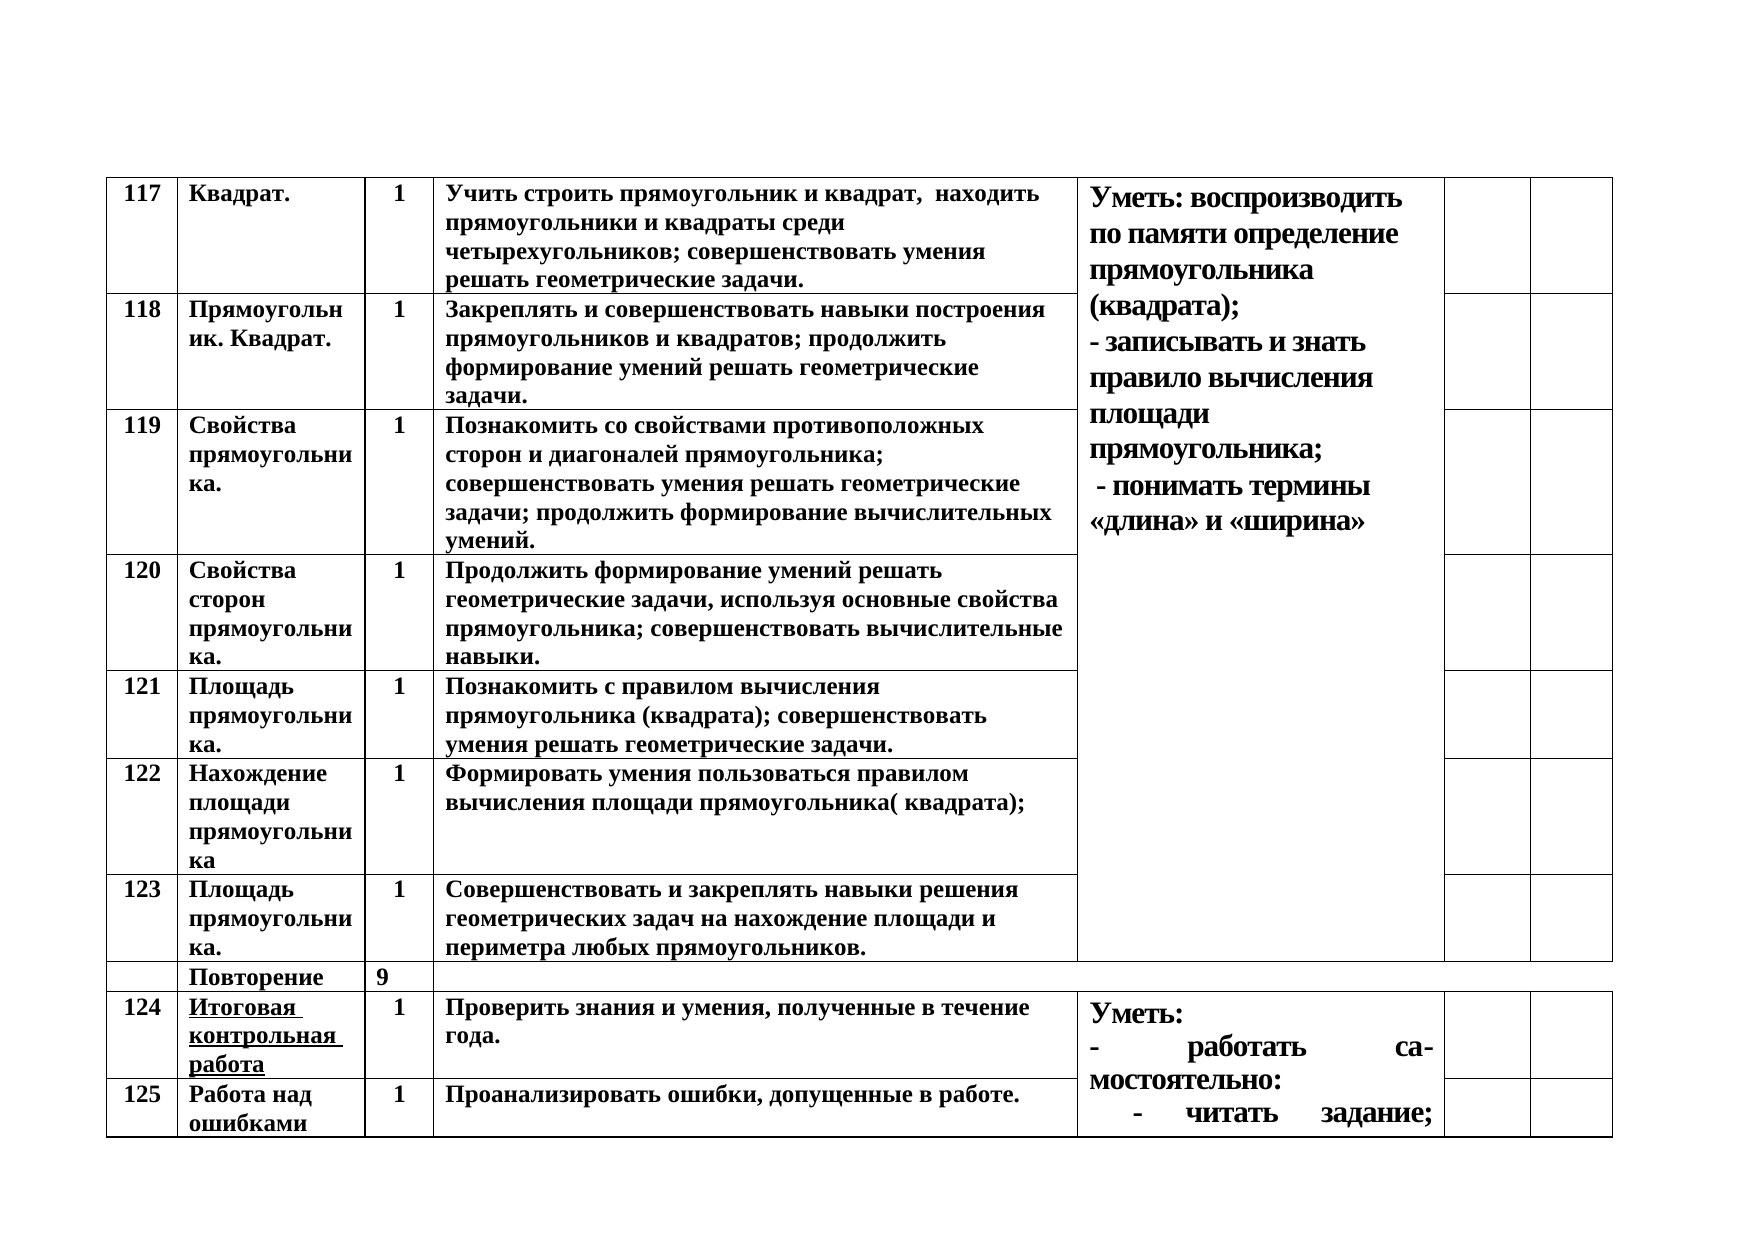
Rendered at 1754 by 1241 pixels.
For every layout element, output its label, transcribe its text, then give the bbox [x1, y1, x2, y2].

table_cell 120 [107, 555, 177, 670]
table_cell [1531, 992, 1612, 1078]
table_cell [1531, 875, 1612, 961]
table_cell 1 [366, 178, 433, 293]
table_cell 1 [366, 759, 433, 873]
table_cell [1531, 410, 1612, 554]
table_cell Прямоугольник. Квадрат. [178, 294, 364, 409]
table_cell 125 [107, 1079, 177, 1136]
table_cell Нахождение площади прямоугольника [178, 759, 364, 873]
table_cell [1078, 178, 1444, 961]
table_cell Площадь прямоугольника. [178, 671, 364, 757]
table_cell 124 [107, 992, 177, 1078]
table_cell Продолжить формирование умений решать геометрические задачи, используя основные свойства прямоугольника; совершенствовать вычислительные навыки. [434, 555, 1077, 670]
table_cell 123 [107, 875, 177, 961]
table_cell [1445, 410, 1530, 554]
table_cell Уметь: - работать самостоятельно: - читать задание; выполнять задание; - записывать, соблюдая орфографический режим; [1078, 992, 1444, 1136]
table_cell 1 [366, 875, 433, 961]
table_cell Площадь прямоугольника. [178, 875, 364, 961]
table_cell Познакомить со свойствами противоположных сторон и диагоналей прямоугольника; совершенствовать умения решать геометрические задачи; продолжить формирование вычислительных умений. [434, 410, 1077, 554]
table_cell Учить строить прямоугольник и квадрат, находить прямоугольники и квадраты среди четырехугольников; совершенствовать умения решать геометрические задачи. [434, 178, 1077, 293]
table_cell [1445, 294, 1530, 409]
table_cell 1 [366, 410, 433, 554]
table_cell 119 [107, 410, 177, 554]
table_cell [1445, 555, 1530, 670]
table_cell [1445, 759, 1530, 873]
table_cell [1445, 1079, 1530, 1136]
table_cell Свойства сторон прямоугольника. [178, 555, 364, 670]
table_cell [1531, 759, 1612, 873]
table_cell Проверить знания и умения, полученные в течение года. [434, 992, 1077, 1078]
table_cell [1531, 671, 1612, 757]
table_cell [1531, 294, 1612, 409]
table_cell Закреплять и совершенствовать навыки построения прямоугольников и квадратов; продолжить формирование умений решать геометрические задачи. [434, 294, 1077, 409]
table_cell 117 [107, 178, 177, 293]
table_cell [1531, 555, 1612, 670]
table_cell Проанализировать ошибки, допущенные в работе. [434, 1079, 1077, 1136]
table_cell 121 [107, 671, 177, 757]
table_cell Свойства прямоугольника. [178, 410, 364, 554]
table_cell [1445, 178, 1530, 293]
table_cell [1445, 992, 1530, 1078]
table_cell 9 [366, 962, 433, 991]
table_cell Итоговая контрольная работа [178, 992, 364, 1078]
table_cell [107, 962, 177, 991]
table_cell 122 [107, 759, 177, 873]
table_cell [1445, 875, 1530, 961]
table_cell 1 [366, 555, 433, 670]
table_cell [1445, 671, 1530, 757]
table_cell [1531, 1079, 1612, 1136]
table_cell Квадрат. [178, 178, 364, 293]
table_cell 1 [366, 992, 433, 1078]
table_cell 1 [366, 1079, 433, 1136]
table_cell Работа над ошибками [178, 1079, 364, 1136]
table_cell 1 [366, 294, 433, 409]
table_cell Познакомить с правилом вычисления прямоугольника (квадрата); совершенствовать умения решать геометрические задачи. [434, 671, 1077, 757]
table_cell Совершенствовать и закреплять навыки решения геометрических задач на нахождение площади и периметра любых прямоугольников. [434, 875, 1077, 961]
table_cell Повторение [178, 962, 364, 991]
table_cell Формировать умения пользоваться правилом вычисления площади прямоугольника( квадрата); [434, 759, 1077, 873]
table_cell 1 [366, 671, 433, 757]
table_cell 118 [107, 294, 177, 409]
table_cell [1531, 178, 1612, 293]
